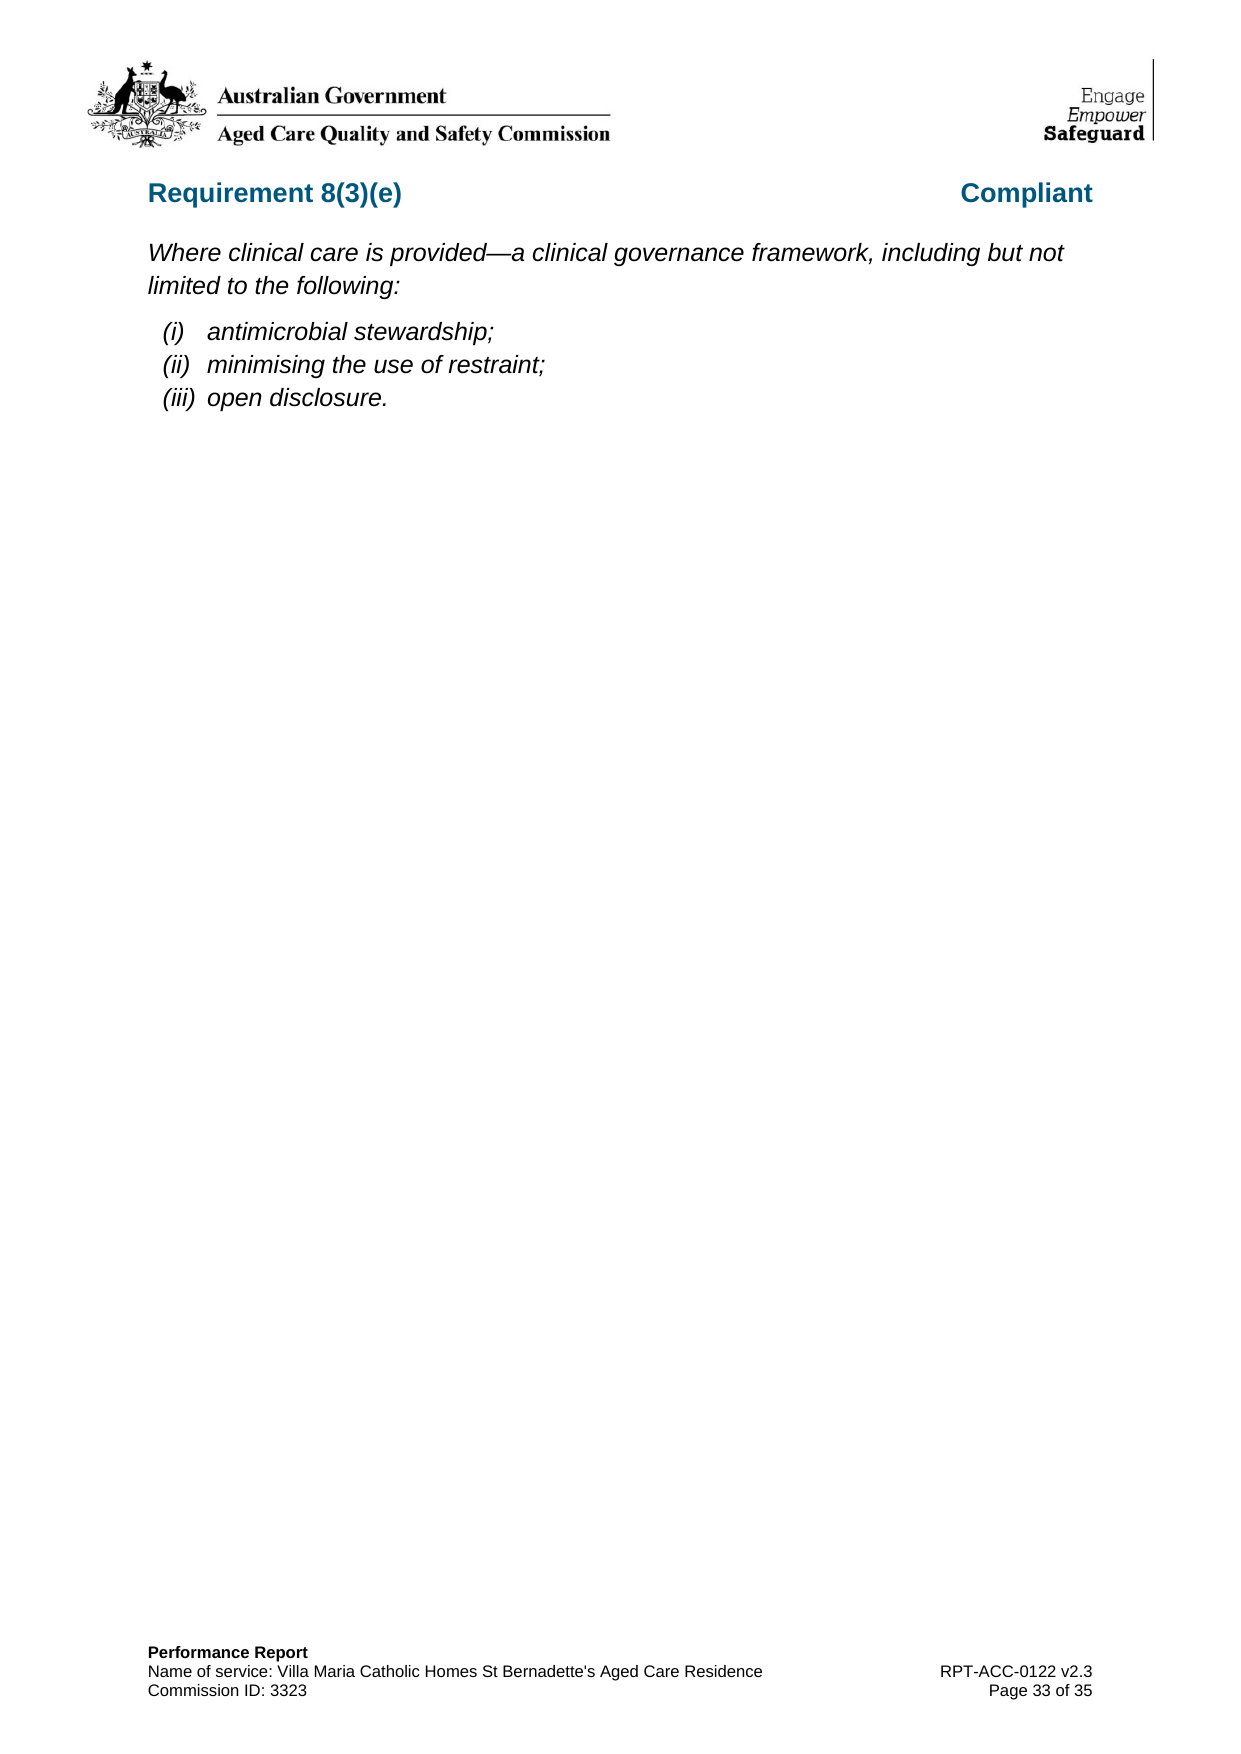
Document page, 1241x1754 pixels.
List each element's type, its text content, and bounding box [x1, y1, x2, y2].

list minimising the use of restraint; [162, 350, 1092, 378]
text Where clinical care is provided—a clinical governance framework, including but not limited to the following: [148, 238, 1092, 300]
list open disclosure. [162, 383, 1092, 411]
picture [1, 0, 1241, 169]
list antimicrobial stewardship; [162, 317, 1092, 345]
subtitle Requirement 8(3)(e) Compliant [148, 177, 1092, 208]
